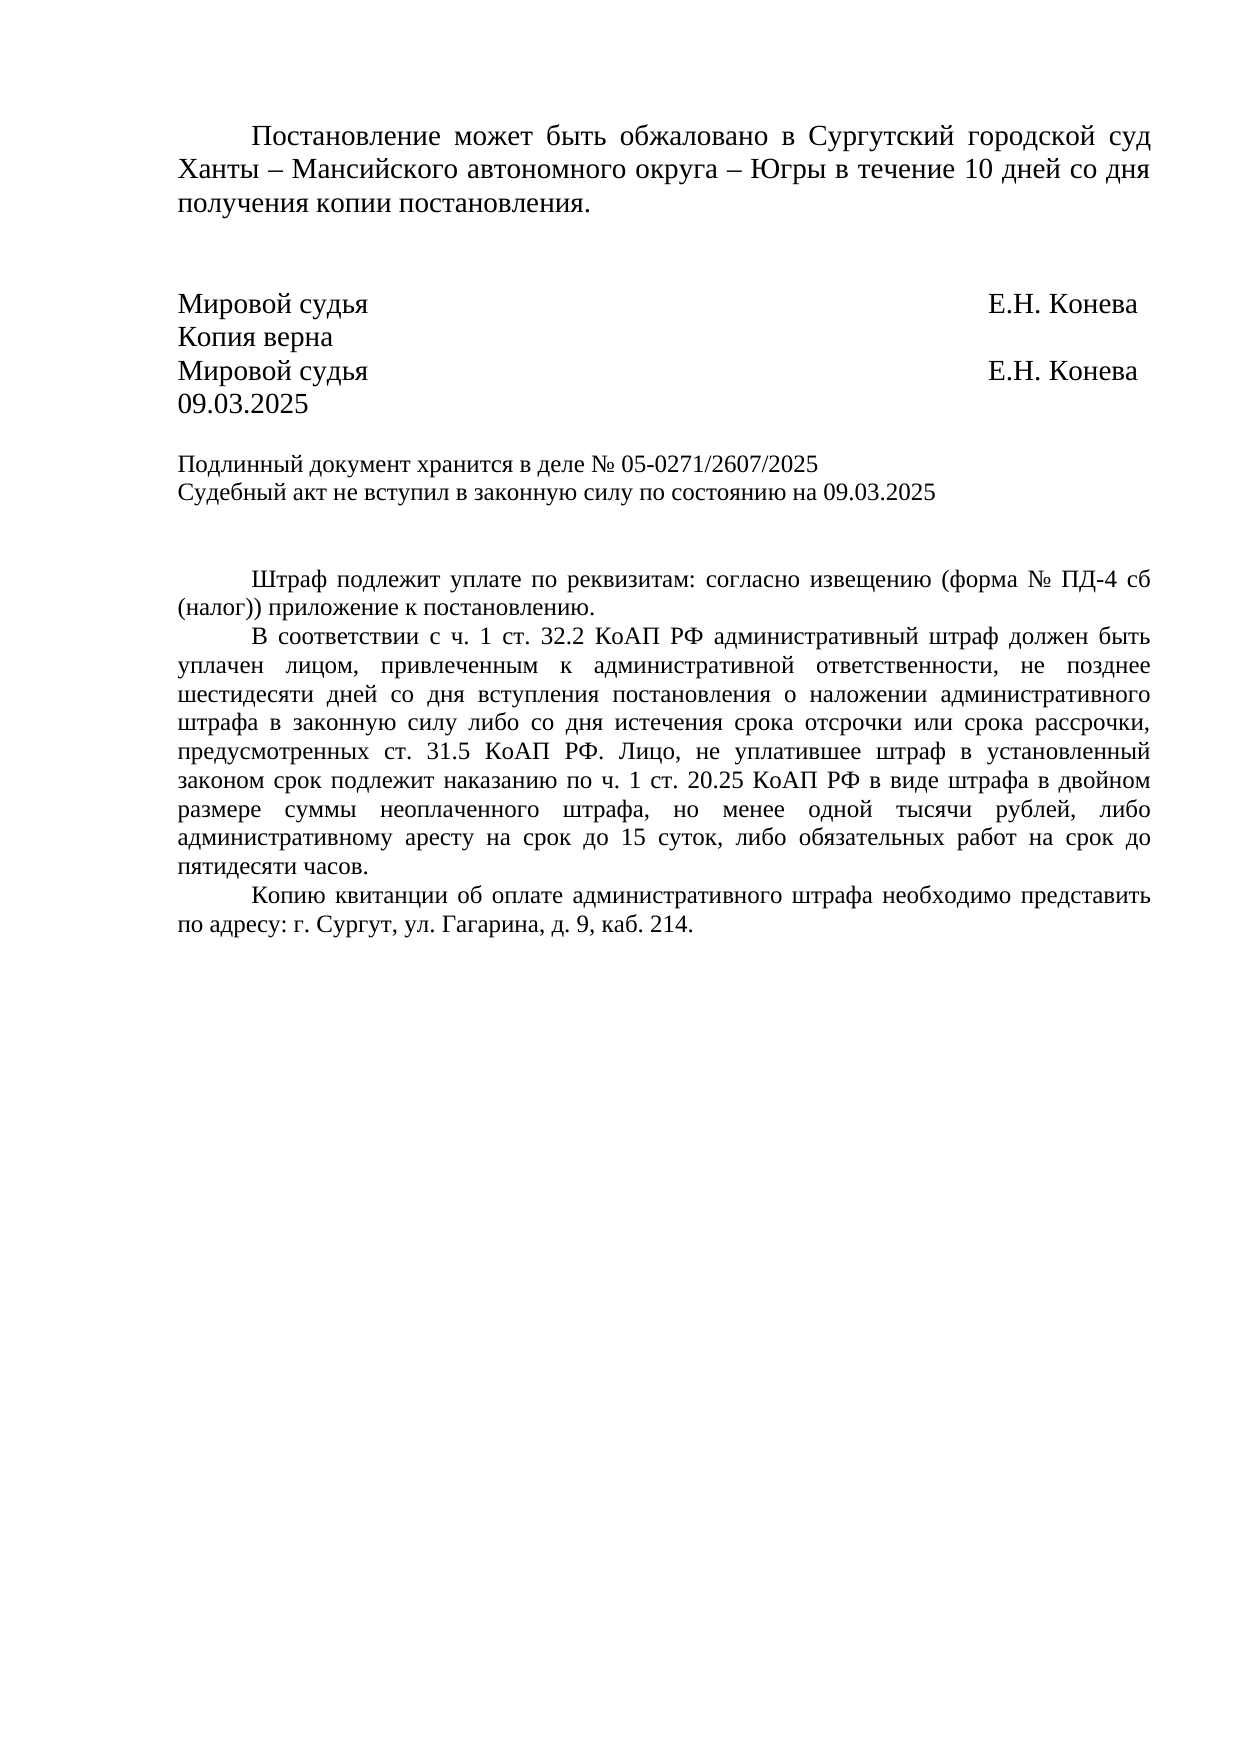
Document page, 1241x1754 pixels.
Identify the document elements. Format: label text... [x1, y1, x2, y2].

text Штраф подлежит уплате по реквизитам: согласно извещению (форма № ПД-4 сб (налог)) приложение к постановлению. [177, 564, 1152, 621]
text Копию квитанции об оплате административного штрафа необходимо представить по адресу: г. Сургут, ул. Гагарина, д. 9, каб. 214. [177, 880, 1152, 937]
text Постановление может быть обжаловано в Сургутский городской суд Ханты – Мансийского автономного округа – Югры в течение 10 дней со дня получения копии постановления. [177, 118, 1152, 219]
text Подлинный документ хранится в деле № 05-0271/2607/2025 [177, 449, 1152, 477]
text Копия верна [177, 319, 1152, 353]
text Мировой судья Е.Н. Конева [177, 353, 1152, 386]
text Мировой судья Е.Н. Конева [177, 286, 1152, 319]
text 09.03.2025 [177, 386, 1152, 420]
text В соответствии с ч. 1 ст. 32.2 КоАП РФ административный штраф должен быть уплачен лицом, привлеченным к административной ответственности, не позднее шестидесяти дней со дня вступления постановления о наложении административного штрафа в законную силу либо со дня истечения срока отсрочки или срока рассрочки, предусмотренных ст. 31.5 КоАП РФ. Лицо, не уплатившее штраф в установленный законом срок подлежит наказанию по ч. 1 ст. 20.25 КоАП РФ в виде штрафа в двойном размере суммы неоплаченного штрафа, но менее одной тысячи рублей, либо административному аресту на срок до 15 суток, либо обязательных работ на срок до пятидесяти часов. [177, 621, 1152, 880]
text Судебный акт не вступил в законную силу по состоянию на 09.03.2025 [177, 477, 1152, 506]
